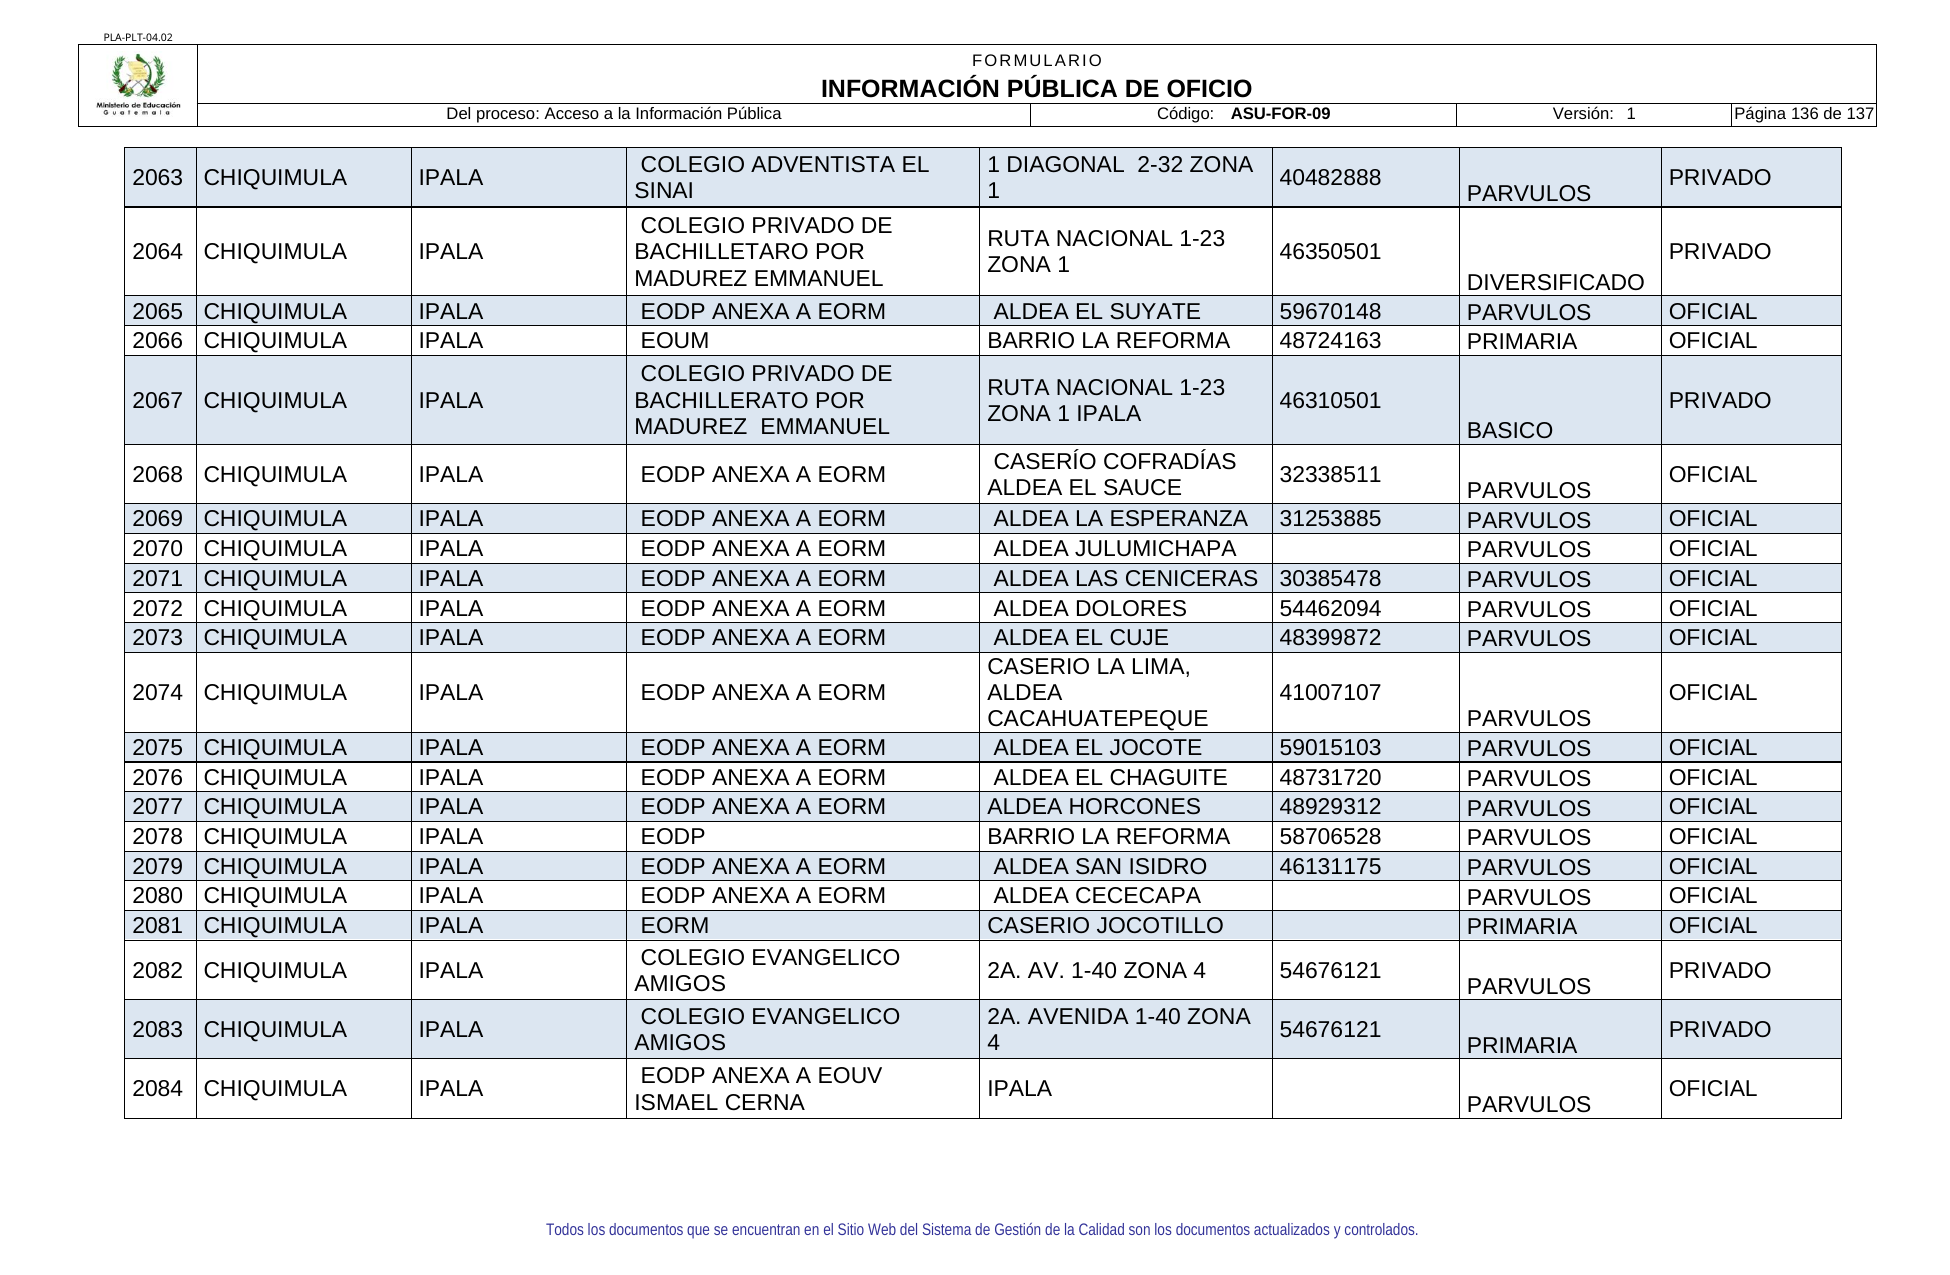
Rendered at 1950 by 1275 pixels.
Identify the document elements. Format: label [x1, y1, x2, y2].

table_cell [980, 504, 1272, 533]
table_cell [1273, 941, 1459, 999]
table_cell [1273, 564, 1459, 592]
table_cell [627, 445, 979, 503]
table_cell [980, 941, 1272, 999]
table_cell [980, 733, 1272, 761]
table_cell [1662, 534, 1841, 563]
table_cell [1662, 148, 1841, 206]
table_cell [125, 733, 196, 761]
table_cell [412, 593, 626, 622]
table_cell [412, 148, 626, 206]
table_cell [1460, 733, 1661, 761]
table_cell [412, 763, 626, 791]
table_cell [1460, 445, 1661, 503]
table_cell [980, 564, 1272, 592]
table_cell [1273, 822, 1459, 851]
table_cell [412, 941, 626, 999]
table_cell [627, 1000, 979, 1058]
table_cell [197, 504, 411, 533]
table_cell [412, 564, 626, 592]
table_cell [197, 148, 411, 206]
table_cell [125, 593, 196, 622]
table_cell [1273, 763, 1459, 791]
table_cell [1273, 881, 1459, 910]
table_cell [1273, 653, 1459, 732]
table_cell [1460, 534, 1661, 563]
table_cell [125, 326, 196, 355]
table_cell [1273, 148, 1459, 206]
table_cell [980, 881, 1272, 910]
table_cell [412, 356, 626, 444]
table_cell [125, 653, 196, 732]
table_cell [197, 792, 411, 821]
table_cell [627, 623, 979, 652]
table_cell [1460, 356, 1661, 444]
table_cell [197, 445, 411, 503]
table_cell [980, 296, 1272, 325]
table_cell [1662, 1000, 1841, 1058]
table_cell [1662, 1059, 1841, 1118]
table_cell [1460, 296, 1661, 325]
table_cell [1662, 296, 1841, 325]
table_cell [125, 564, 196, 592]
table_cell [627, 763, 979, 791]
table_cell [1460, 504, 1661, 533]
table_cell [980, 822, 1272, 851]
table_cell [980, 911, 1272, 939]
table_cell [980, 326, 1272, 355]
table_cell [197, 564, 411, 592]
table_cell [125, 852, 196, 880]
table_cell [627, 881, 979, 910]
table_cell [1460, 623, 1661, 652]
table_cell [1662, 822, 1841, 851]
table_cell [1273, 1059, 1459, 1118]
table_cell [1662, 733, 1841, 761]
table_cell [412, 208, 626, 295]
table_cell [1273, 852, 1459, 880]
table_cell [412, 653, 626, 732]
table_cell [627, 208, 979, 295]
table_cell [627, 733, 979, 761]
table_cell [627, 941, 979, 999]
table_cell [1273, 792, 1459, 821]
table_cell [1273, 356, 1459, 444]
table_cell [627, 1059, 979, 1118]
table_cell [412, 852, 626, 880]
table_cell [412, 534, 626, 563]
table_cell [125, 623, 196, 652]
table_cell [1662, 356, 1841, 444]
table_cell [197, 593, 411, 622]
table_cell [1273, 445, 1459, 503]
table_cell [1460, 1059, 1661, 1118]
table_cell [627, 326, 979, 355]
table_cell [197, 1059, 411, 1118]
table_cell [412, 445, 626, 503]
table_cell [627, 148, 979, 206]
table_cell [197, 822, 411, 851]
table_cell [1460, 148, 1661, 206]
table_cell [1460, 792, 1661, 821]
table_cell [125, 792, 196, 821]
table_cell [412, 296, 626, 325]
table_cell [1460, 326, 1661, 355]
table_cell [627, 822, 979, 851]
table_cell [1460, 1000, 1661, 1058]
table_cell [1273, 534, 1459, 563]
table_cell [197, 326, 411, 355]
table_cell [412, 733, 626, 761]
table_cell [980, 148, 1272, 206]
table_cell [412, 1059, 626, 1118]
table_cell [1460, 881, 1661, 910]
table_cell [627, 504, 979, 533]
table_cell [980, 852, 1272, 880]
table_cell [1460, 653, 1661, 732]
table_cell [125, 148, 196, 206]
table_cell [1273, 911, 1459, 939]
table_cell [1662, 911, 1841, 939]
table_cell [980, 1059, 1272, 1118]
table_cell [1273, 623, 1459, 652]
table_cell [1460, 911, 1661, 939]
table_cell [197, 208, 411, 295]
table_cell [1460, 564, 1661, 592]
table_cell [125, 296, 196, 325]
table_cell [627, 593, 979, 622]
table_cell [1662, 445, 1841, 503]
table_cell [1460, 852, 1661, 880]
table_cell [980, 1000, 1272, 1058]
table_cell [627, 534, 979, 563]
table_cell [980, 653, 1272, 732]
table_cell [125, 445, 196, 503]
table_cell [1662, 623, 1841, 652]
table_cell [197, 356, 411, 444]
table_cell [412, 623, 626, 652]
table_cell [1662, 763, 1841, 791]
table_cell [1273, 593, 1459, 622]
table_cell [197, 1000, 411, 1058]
picture [95, 51, 181, 117]
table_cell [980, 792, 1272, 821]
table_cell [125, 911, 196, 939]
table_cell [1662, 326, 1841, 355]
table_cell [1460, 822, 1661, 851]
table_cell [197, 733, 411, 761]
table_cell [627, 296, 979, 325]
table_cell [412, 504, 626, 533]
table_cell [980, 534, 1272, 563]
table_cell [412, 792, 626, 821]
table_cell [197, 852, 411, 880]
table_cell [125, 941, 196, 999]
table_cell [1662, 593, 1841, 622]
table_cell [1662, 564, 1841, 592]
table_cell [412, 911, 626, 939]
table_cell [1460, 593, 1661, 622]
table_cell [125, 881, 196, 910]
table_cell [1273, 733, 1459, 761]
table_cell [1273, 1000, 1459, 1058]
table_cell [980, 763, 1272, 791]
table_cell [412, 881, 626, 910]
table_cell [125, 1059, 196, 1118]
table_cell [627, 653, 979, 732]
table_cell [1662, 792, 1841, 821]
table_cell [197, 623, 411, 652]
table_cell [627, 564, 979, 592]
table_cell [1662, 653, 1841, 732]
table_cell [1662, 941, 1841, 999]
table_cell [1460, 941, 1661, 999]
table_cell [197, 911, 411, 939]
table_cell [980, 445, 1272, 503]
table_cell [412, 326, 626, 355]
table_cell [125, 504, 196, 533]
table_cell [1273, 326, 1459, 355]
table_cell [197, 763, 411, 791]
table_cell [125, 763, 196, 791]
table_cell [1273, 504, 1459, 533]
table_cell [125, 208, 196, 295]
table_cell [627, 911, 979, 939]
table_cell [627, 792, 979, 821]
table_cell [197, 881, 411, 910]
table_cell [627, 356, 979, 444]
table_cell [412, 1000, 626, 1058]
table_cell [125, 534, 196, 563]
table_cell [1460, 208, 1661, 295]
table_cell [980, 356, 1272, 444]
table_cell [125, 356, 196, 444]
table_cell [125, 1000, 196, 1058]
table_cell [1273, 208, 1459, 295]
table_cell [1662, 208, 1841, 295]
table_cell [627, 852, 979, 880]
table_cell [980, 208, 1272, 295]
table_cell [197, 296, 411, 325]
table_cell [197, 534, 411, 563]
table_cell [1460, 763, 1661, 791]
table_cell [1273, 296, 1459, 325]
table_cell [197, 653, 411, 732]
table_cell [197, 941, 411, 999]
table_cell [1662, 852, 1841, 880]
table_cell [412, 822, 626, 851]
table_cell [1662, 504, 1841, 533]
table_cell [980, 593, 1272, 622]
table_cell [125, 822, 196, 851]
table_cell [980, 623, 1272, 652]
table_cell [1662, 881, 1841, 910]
